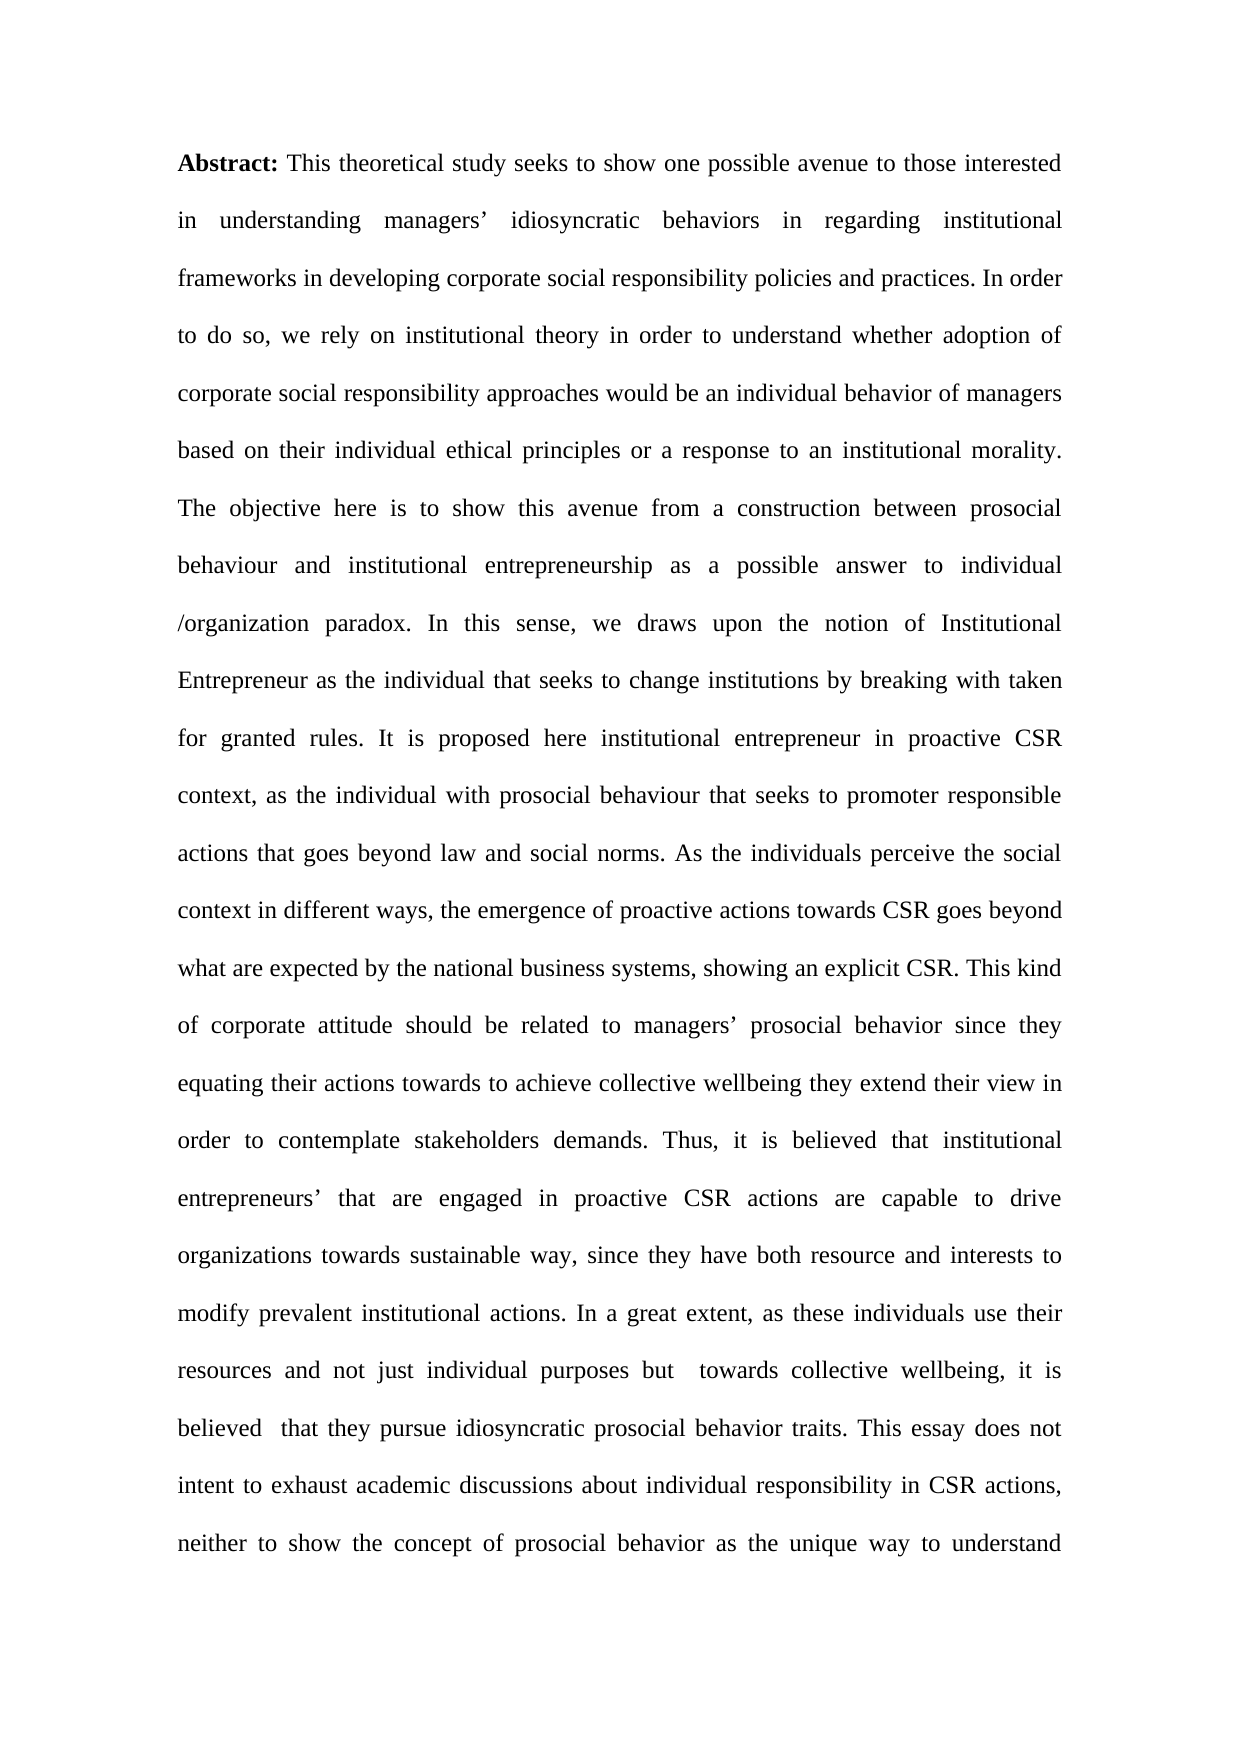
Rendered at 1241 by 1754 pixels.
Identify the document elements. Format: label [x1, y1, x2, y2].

text [177, 148, 1063, 1556]
